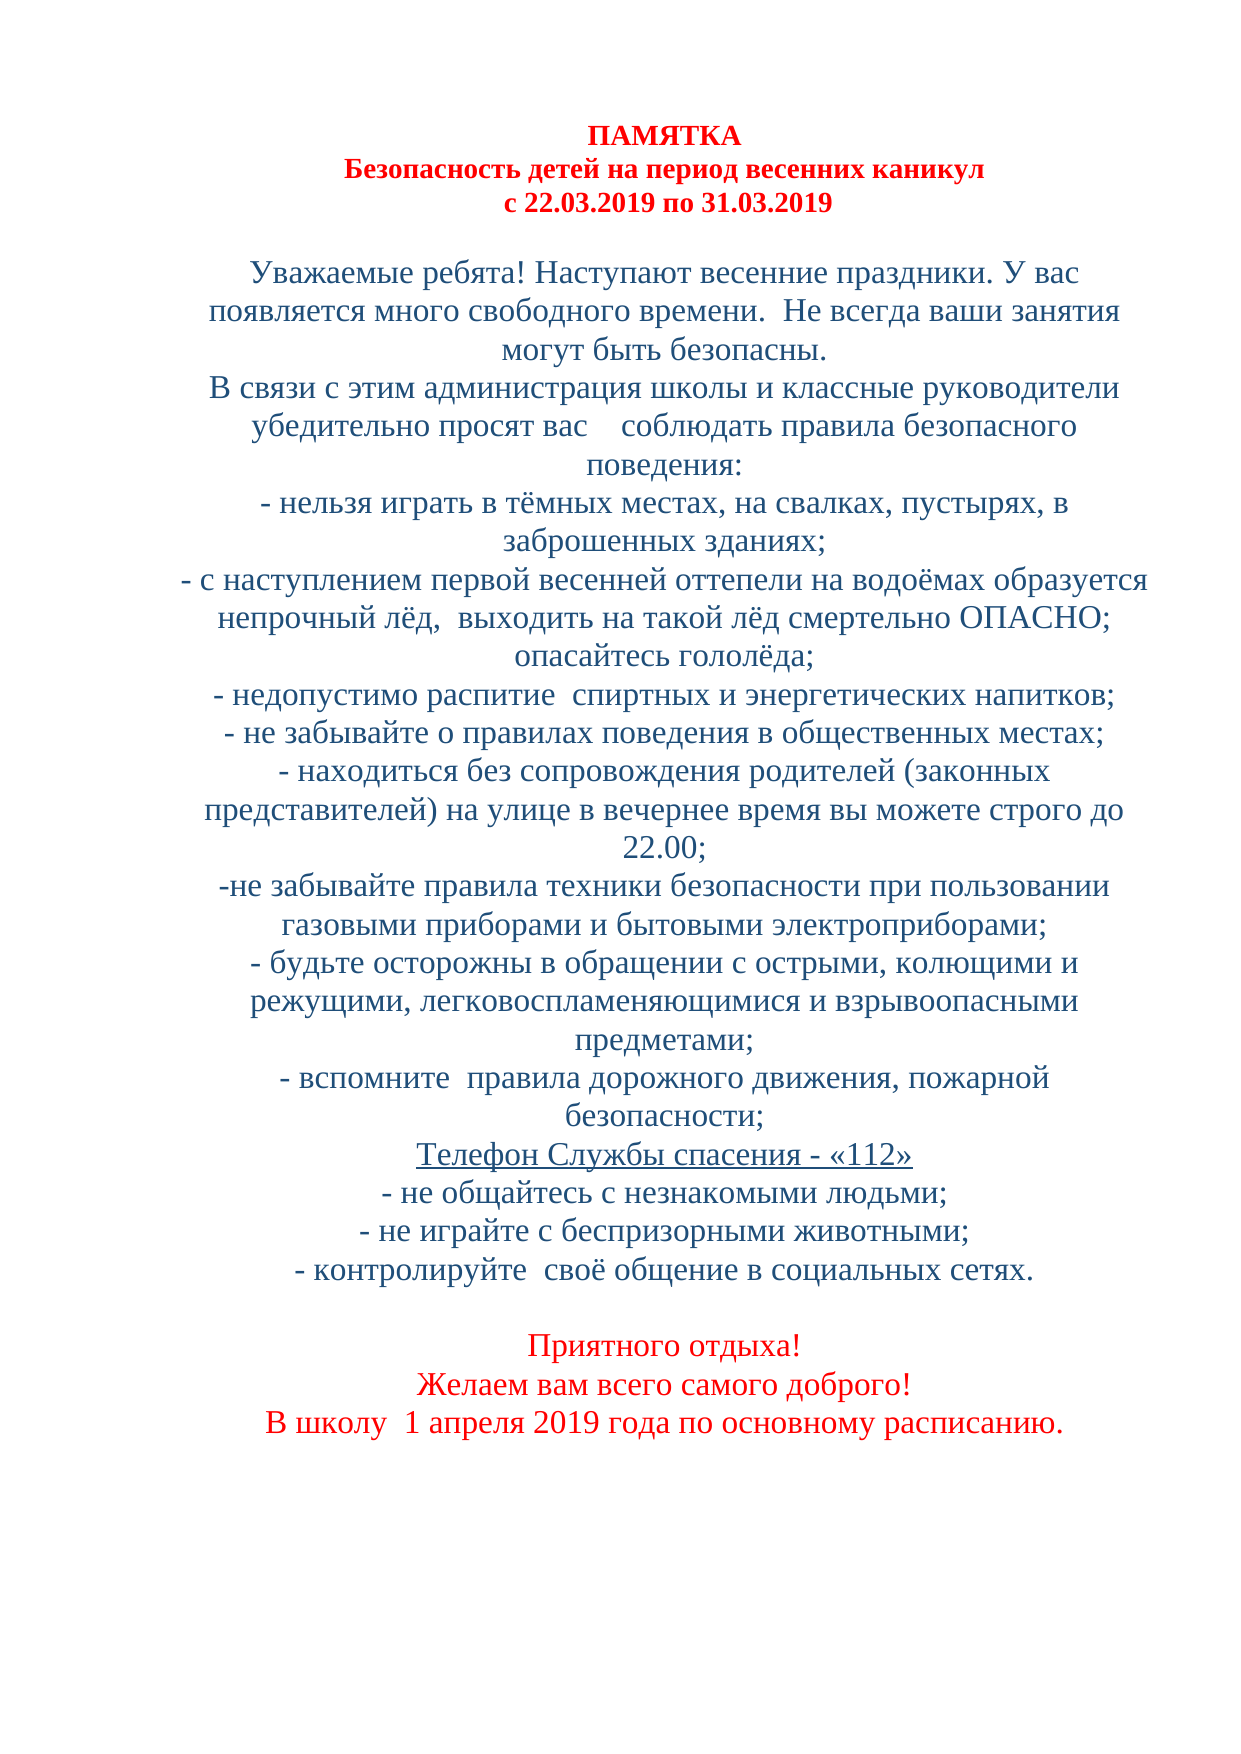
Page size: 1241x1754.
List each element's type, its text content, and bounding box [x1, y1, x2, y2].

text - не играйте с беспризорными животными; [177, 1211, 1152, 1249]
text - будьте осторожны в обращении с острыми, колющими и режущими, легковоспламеняющимися и взрывоопасными предметами; [177, 942, 1152, 1057]
text Приятного отдыха! [177, 1326, 1152, 1364]
text В школу 1 апреля 2019 года по основному расписанию. [177, 1402, 1152, 1441]
text Безопасность детей на период весенних каникул [177, 152, 1152, 185]
text Уважаемые ребята! Наступают весенние праздники. У вас появляется много свободного времени. Не всегда ваши занятия могут быть безопасны. [177, 252, 1152, 367]
text Телефон Службы спасения - «112» [177, 1134, 1152, 1172]
text -не забывайте правила техники безопасности при пользовании газовыми приборами и бытовыми электроприборами; [177, 866, 1152, 942]
text Желаем вам всего самого доброго! [177, 1364, 1152, 1402]
text - не общайтесь с незнакомыми людьми; [177, 1172, 1152, 1211]
text - не забывайте о правилах поведения в общественных местах; [177, 712, 1152, 751]
text - нельзя играть в тёмных местах, на свалках, пустырях, в заброшенных зданиях; [177, 482, 1152, 559]
text В связи с этим администрация школы и классные руководители убедительно просят вас соблюдать правила безопасного поведения: [177, 367, 1152, 482]
text - вспомните правила дорожного движения, пожарной безопасности; [177, 1057, 1152, 1134]
text ПАМЯТКА [177, 118, 1152, 152]
text - недопустимо распитие спиртных и энергетических напитков; [177, 674, 1152, 712]
text - контролируйте своё общение в социальных сетях. [177, 1249, 1152, 1287]
text - с наступлением первой весенней оттепели на водоёмах образуется непрочный лёд, выходить на такой лёд смертельно ОПАСНО; опасайтесь гололёда; [177, 559, 1152, 674]
text с 22.03.2019 по 31.03.2019 [177, 185, 1152, 219]
text - находиться без сопровождения родителей (законных представителей) на улице в вечернее время вы можете строго до 22.00; [177, 751, 1152, 866]
